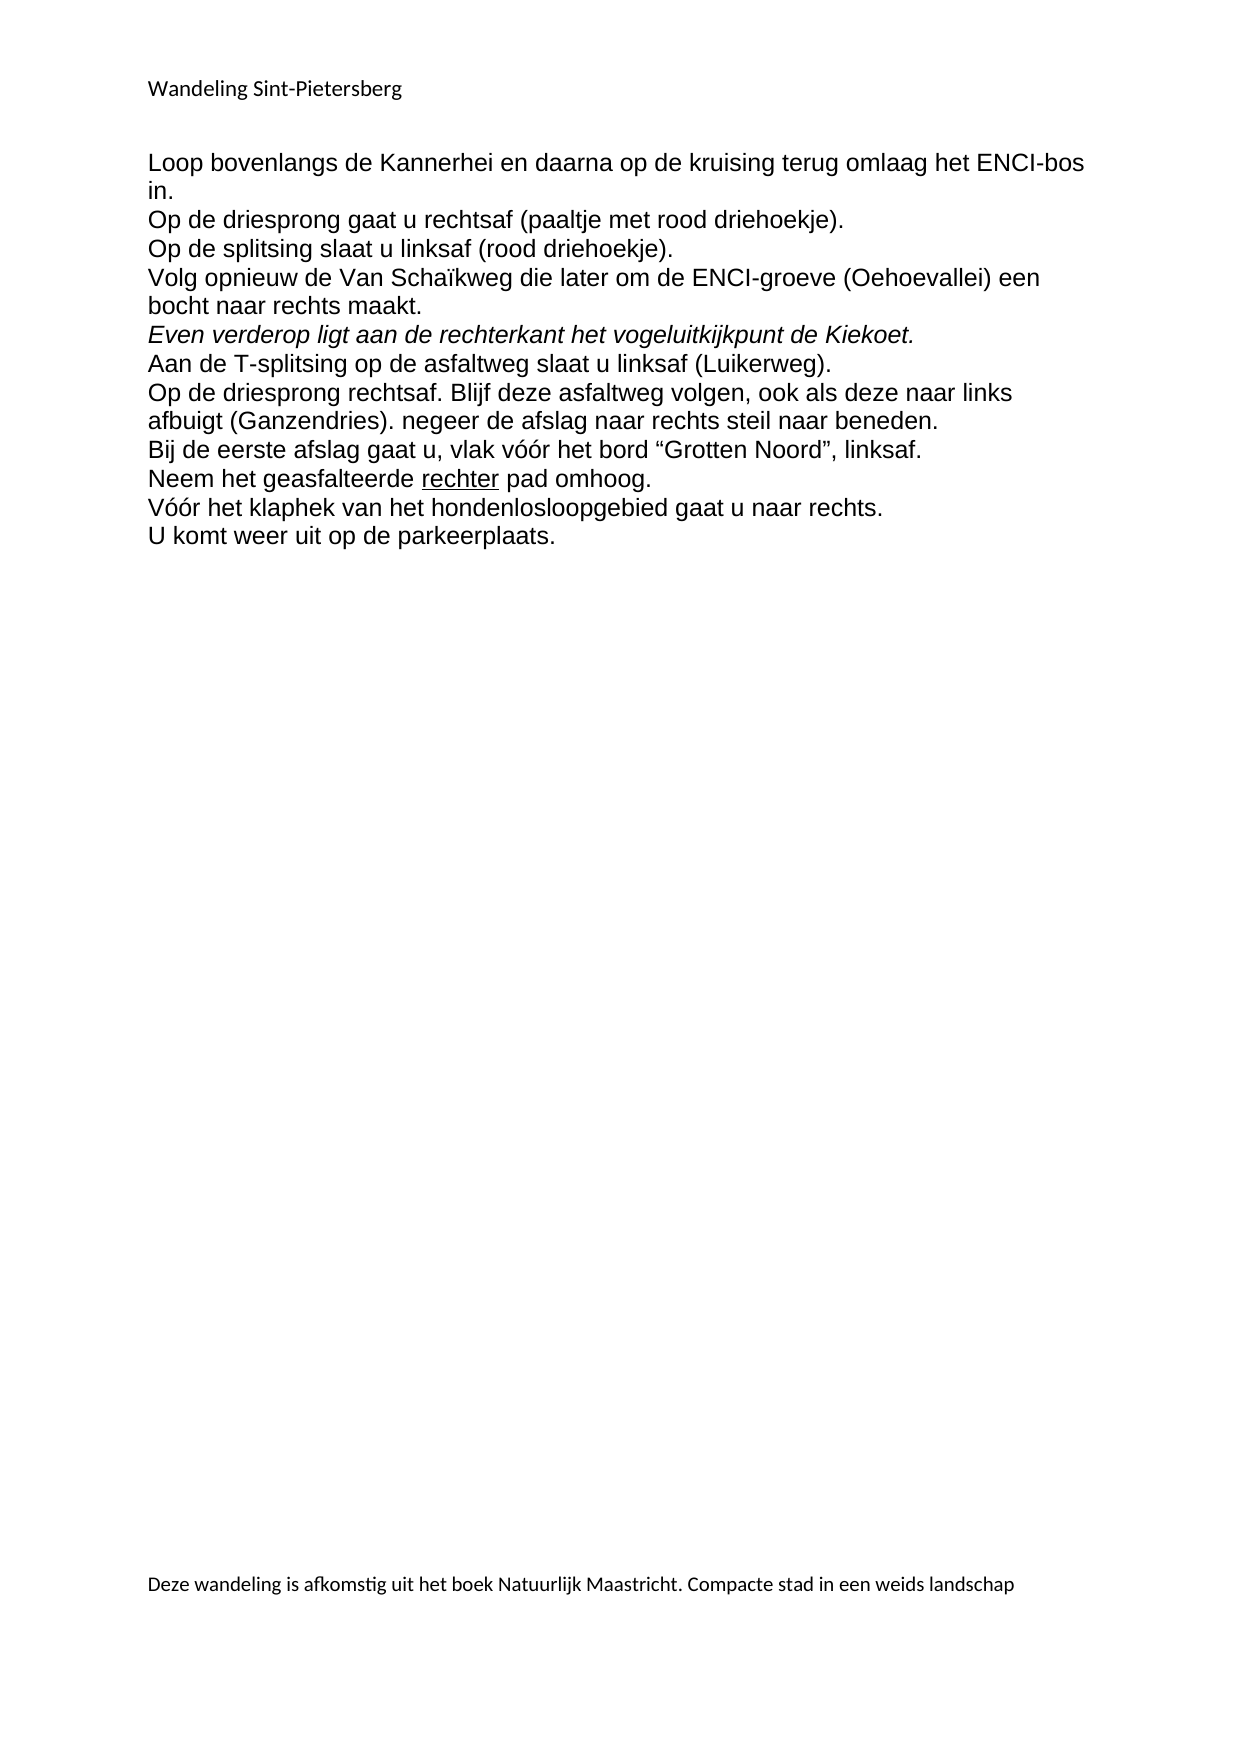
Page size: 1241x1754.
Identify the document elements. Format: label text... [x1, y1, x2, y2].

text U komt weer uit op de parkeerplaats. [148, 521, 1093, 550]
text Op de splitsing slaat u linksaf (rood driehoekje). [148, 234, 1093, 263]
text Vóór het klaphek van het hondenlosloopgebied gaat u naar rechts. [148, 493, 1093, 521]
text Op de driesprong gaat u rechtsaf (paaltje met rood driehoekje). [148, 205, 1093, 234]
text Aan de T-splitsing op de asfaltweg slaat u linksaf (Luikerweg). [148, 349, 1093, 378]
text Even verderop ligt aan de rechterkant het vogeluitkijkpunt de Kiekoet. [148, 320, 1093, 349]
text Loop bovenlangs de Kannerhei en daarna op de kruising terug omlaag het ENCI-bos in. [148, 148, 1093, 205]
text Neem het geasfalteerde rechter pad omhoog. [148, 464, 1093, 493]
text Volg opnieuw de Van Schaïkweg die later om de ENCI-groeve (Oehoevallei) een bocht naar rechts maakt. [148, 263, 1093, 320]
text Bij de eerste afslag gaat u, vlak vóór het bord “Grotten Noord”, linksaf. [148, 435, 1093, 464]
text Op de driesprong rechtsaf. Blijf deze asfaltweg volgen, ook als deze naar links afbuigt (Ganzendries). negeer de afslag naar rechts steil naar beneden. [148, 378, 1093, 435]
